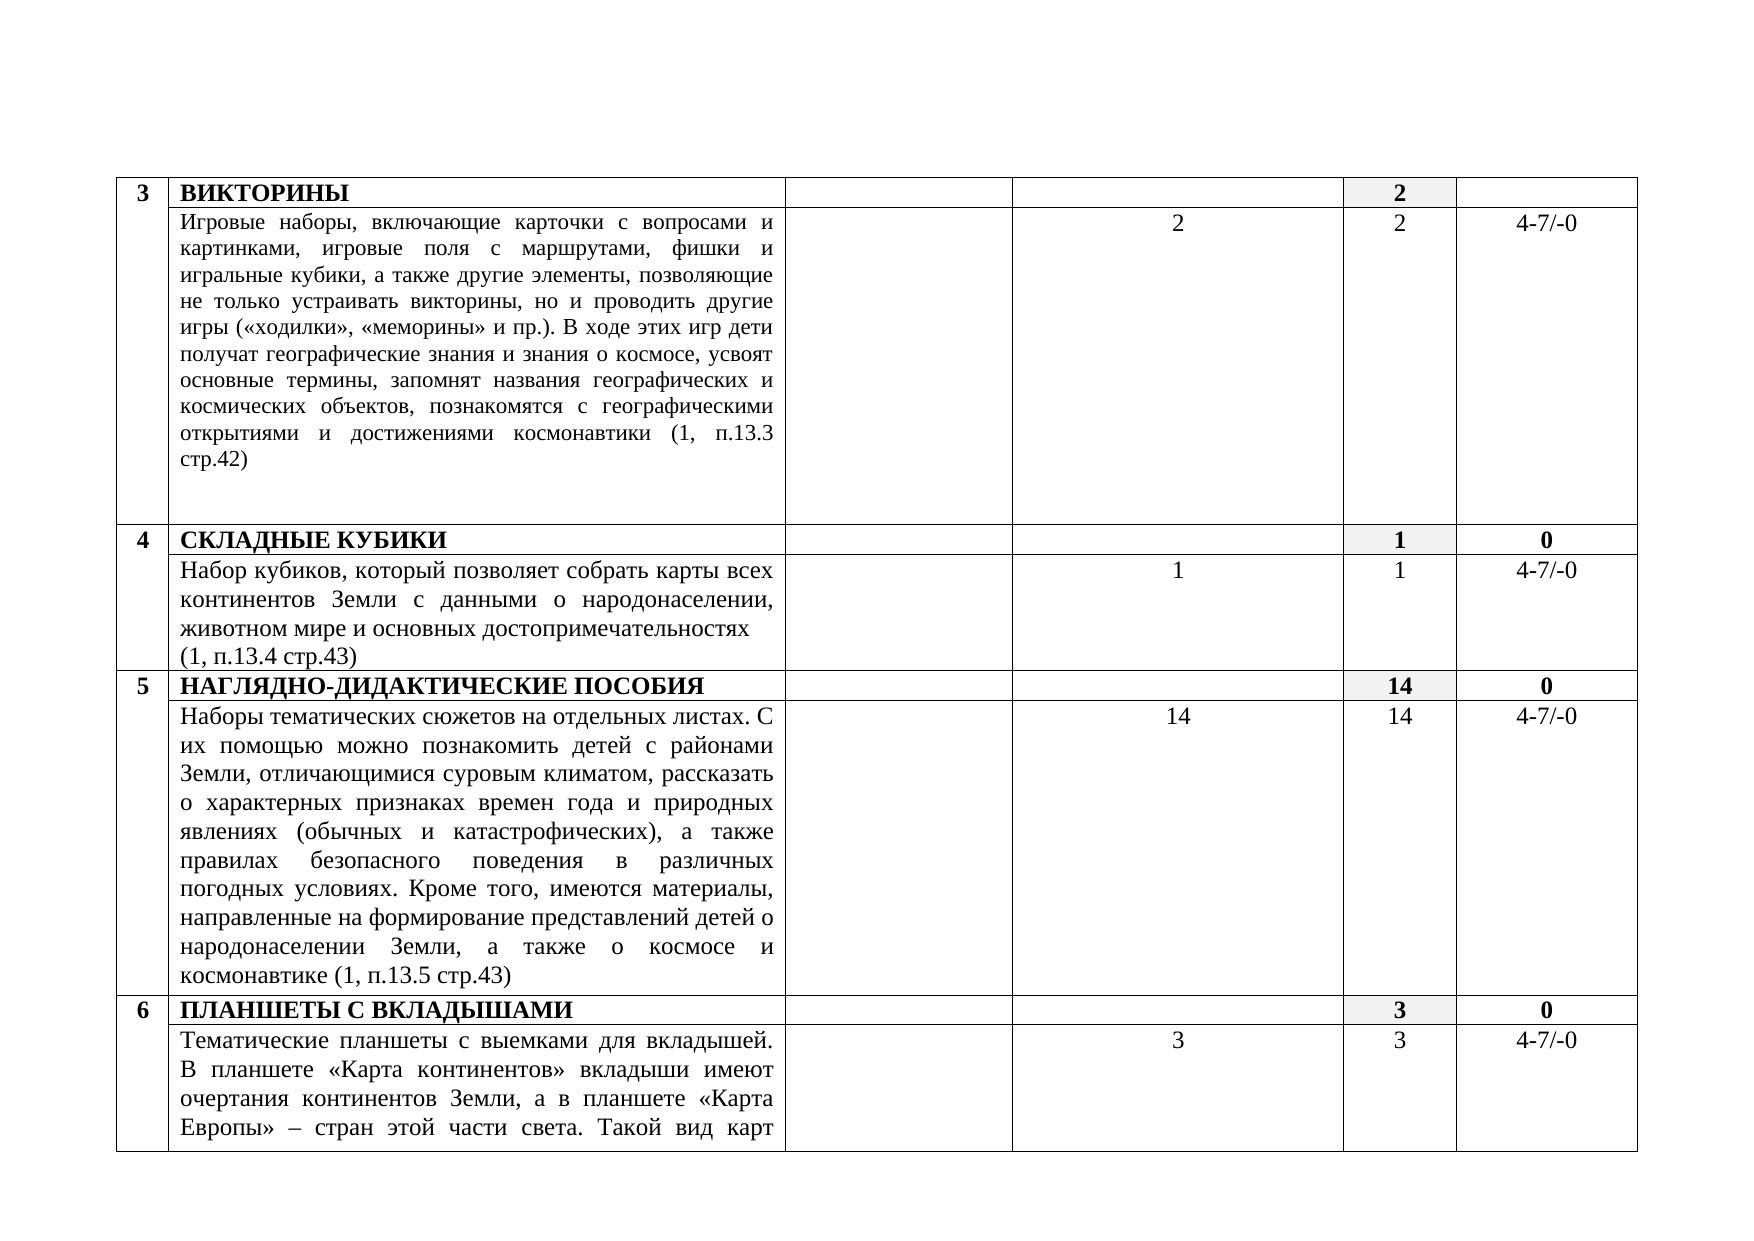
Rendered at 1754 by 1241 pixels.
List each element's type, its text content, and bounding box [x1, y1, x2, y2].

table_cell 14 [1344, 701, 1456, 994]
table_cell 2 [1344, 208, 1456, 524]
table_cell 3 [1013, 1025, 1343, 1151]
table_cell НАГЛЯДНО-ДИДАКТИЧЕСКИЕ ПОСОБИЯ [169, 671, 785, 700]
table_cell [786, 525, 1012, 554]
table_cell 4-7/-0 [1457, 1025, 1637, 1151]
table_cell [786, 671, 1012, 700]
table_cell 4 [117, 525, 168, 670]
table_cell 14 [1344, 671, 1456, 700]
table_cell 0 [1457, 996, 1637, 1024]
table_cell [786, 178, 1012, 207]
table_cell 1 [1344, 525, 1456, 554]
table_cell 0 [1457, 525, 1637, 554]
table_cell СКЛАДНЫЕ КУБИКИ [169, 525, 785, 554]
table_cell ВИКТОРИНЫ [169, 178, 785, 207]
table_cell 6 [117, 996, 168, 1151]
table_cell Игровые наборы, включающие карточки с вопросами и картинками, игровые поля с маршрутами, фишки и игральные кубики, а также другие элементы, позволяющие не только устраивать викторины, но и проводить другие игры («ходилки», «меморины» и пр.). В ходе этих игр дети получат географические знания и знания о космосе, усвоят основные термины, запомнят названия географических и космических объектов, познакомятся с географическими открытиями и достижениями космонавтики (1, п.13.3 стр.42) [169, 208, 785, 524]
table_cell ПЛАНШЕТЫ С ВКЛАДЫШАМИ [169, 996, 785, 1024]
table_cell 2 [1013, 208, 1343, 524]
table_cell [786, 996, 1012, 1024]
table_cell 4-7/-0 [1457, 208, 1637, 524]
table_cell 1 [1344, 555, 1456, 670]
table_cell 2 [1344, 178, 1456, 207]
table_cell 4-7/-0 [1457, 701, 1637, 994]
table_cell [786, 208, 1012, 524]
table_cell 1 [1013, 555, 1343, 670]
table_cell 4-7/-0 [1457, 555, 1637, 670]
table_cell [786, 701, 1012, 994]
table_cell 3 [117, 178, 168, 524]
table_cell 3 [1344, 1025, 1456, 1151]
table_cell [1013, 996, 1343, 1024]
table_cell [1457, 178, 1637, 207]
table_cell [169, 1025, 785, 1151]
table_cell 0 [1457, 671, 1637, 700]
table_cell Набор кубиков, который позволяет собрать карты всех континентов Земли с данными о народонаселении, животном мире и основных достопримечательностях (1, п.13.4 стр.43) [169, 555, 785, 670]
table_cell Наборы тематических сюжетов на отдельных листах. С их помощью можно познакомить детей с районами Земли, отличающимися суровым климатом, рассказать о характерных признаках времен года и природных явлениях (обычных и катастрофических), а также правилах безопасного поведения в различных погодных условиях. Кроме того, имеются материалы, направленные на формирование представлений детей о народонаселении Земли, а также о космосе и космонавтике (1, п.13.5 стр.43) [169, 701, 785, 994]
table_cell [786, 555, 1012, 670]
table_cell 14 [1013, 701, 1343, 994]
table_cell [1013, 525, 1343, 554]
table_cell [1013, 671, 1343, 700]
table_cell [786, 1025, 1012, 1151]
table_cell 3 [1344, 996, 1456, 1024]
table_cell 5 [117, 671, 168, 994]
table_cell [1013, 178, 1343, 207]
